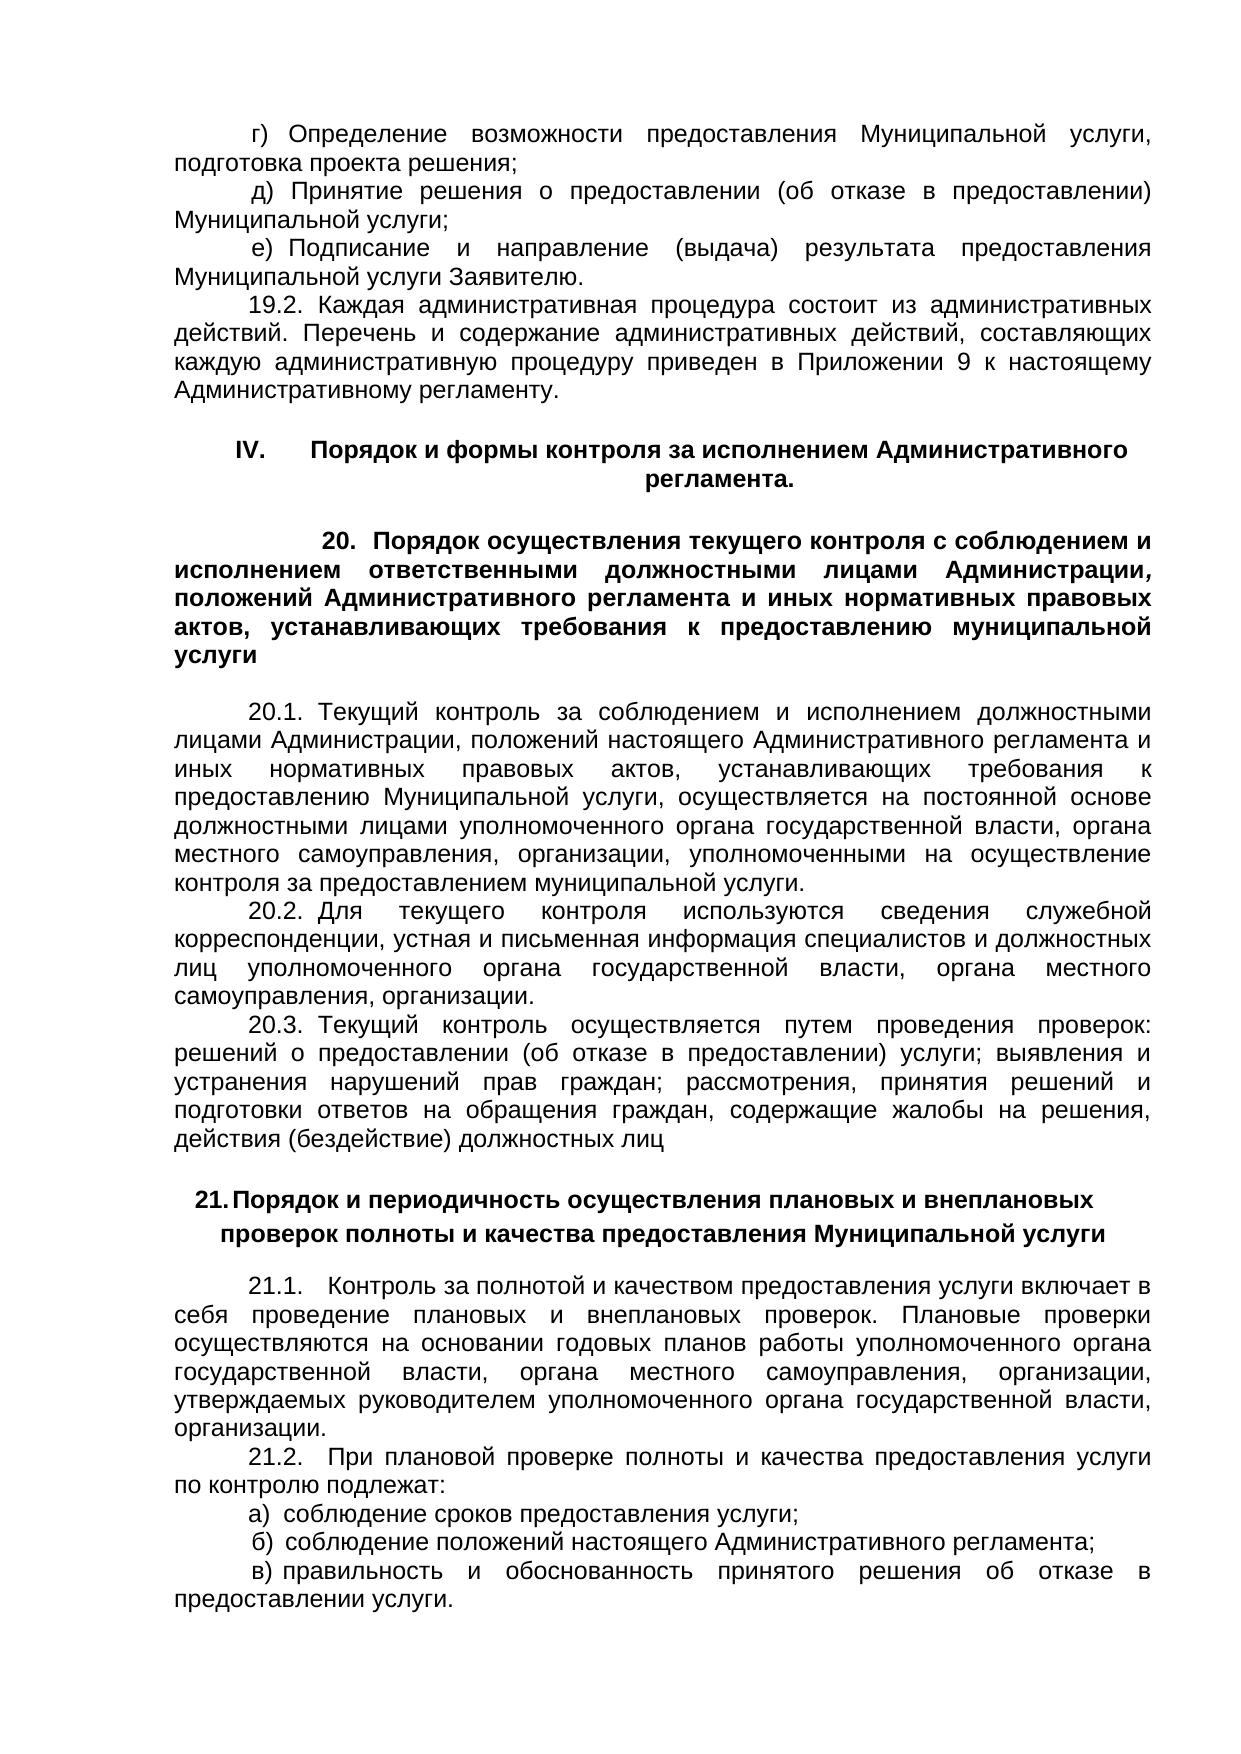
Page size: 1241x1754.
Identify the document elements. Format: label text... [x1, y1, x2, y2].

text а) соблюдение сроков предоставления услуги; [174, 1499, 1153, 1528]
list Порядок осуществления текущего контроля с соблюдением и исполнением ответственными должностными лицами Администрации, положений Административного регламента и иных нормативных правовых актов, устанавливающих требования к предоставлению муниципальной услуги [174, 527, 1153, 669]
list При плановой проверке полноты и качества предоставления услуги по контролю подлежат: [174, 1443, 1153, 1499]
list Контроль за полнотой и качеством предоставления услуги включает в себя проведение плановых и внеплановых проверок. Плановые проверки осуществляются на основании годовых планов работы уполномоченного органа государственной власти, органа местного самоуправления, организации, утверждаемых руководителем уполномоченного органа государственной власти, организации. [174, 1272, 1153, 1443]
text е) Подписание и направление (выдача) результата предоставления Муниципальной услуги Заявителю. [174, 234, 1153, 291]
text д) Принятие решения о предоставлении (об отказе в предоставлении) Муниципальной услуги; [174, 177, 1153, 234]
text г) Определение возможности предоставления Муниципальной услуги, подготовка проекта решения; [174, 120, 1153, 177]
list Для текущего контроля используются сведения служебной корреспонденции, устная и письменная информация специалистов и должностных лиц уполномоченного органа государственной власти, органа местного самоуправления, организации. [174, 897, 1153, 1011]
text в) правильность и обоснованность принятого решения об отказе в предоставлении услуги. [174, 1556, 1153, 1613]
list Текущий контроль за соблюдением и исполнением должностными лицами Администрации, положений настоящего Административного регламента и иных нормативных правовых актов, устанавливающих требования к предоставлению Муниципальной услуги, осуществляется на постоянной основе должностными лицами уполномоченного органа государственной власти, органа местного самоуправления, организации, уполномоченными на осуществление контроля за предоставлением муниципальной услуги. [174, 698, 1153, 897]
list Порядок и формы контроля за исполнением Административного регламента. [211, 435, 1153, 493]
list Каждая административная процедура состоит из административных действий. Перечень и содержание административных действий, составляющих каждую административную процедуру приведен в Приложении 9 к настоящему Административному регламенту. [174, 291, 1153, 404]
text б) соблюдение положений настоящего Административного регламента; [174, 1528, 1153, 1556]
list Текущий контроль осуществляется путем проведения проверок: решений о предоставлении (об отказе в предоставлении) услуги; выявления и устранения нарушений прав граждан; рассмотрения, принятия решений и подготовки ответов на обращения граждан, содержащие жалобы на решения, действия (бездействие) должностных лиц [174, 1011, 1153, 1153]
list Порядок и периодичность осуществления плановых и внеплановых проверок полноты и качества предоставления Муниципальной услуги [136, 1181, 1153, 1249]
